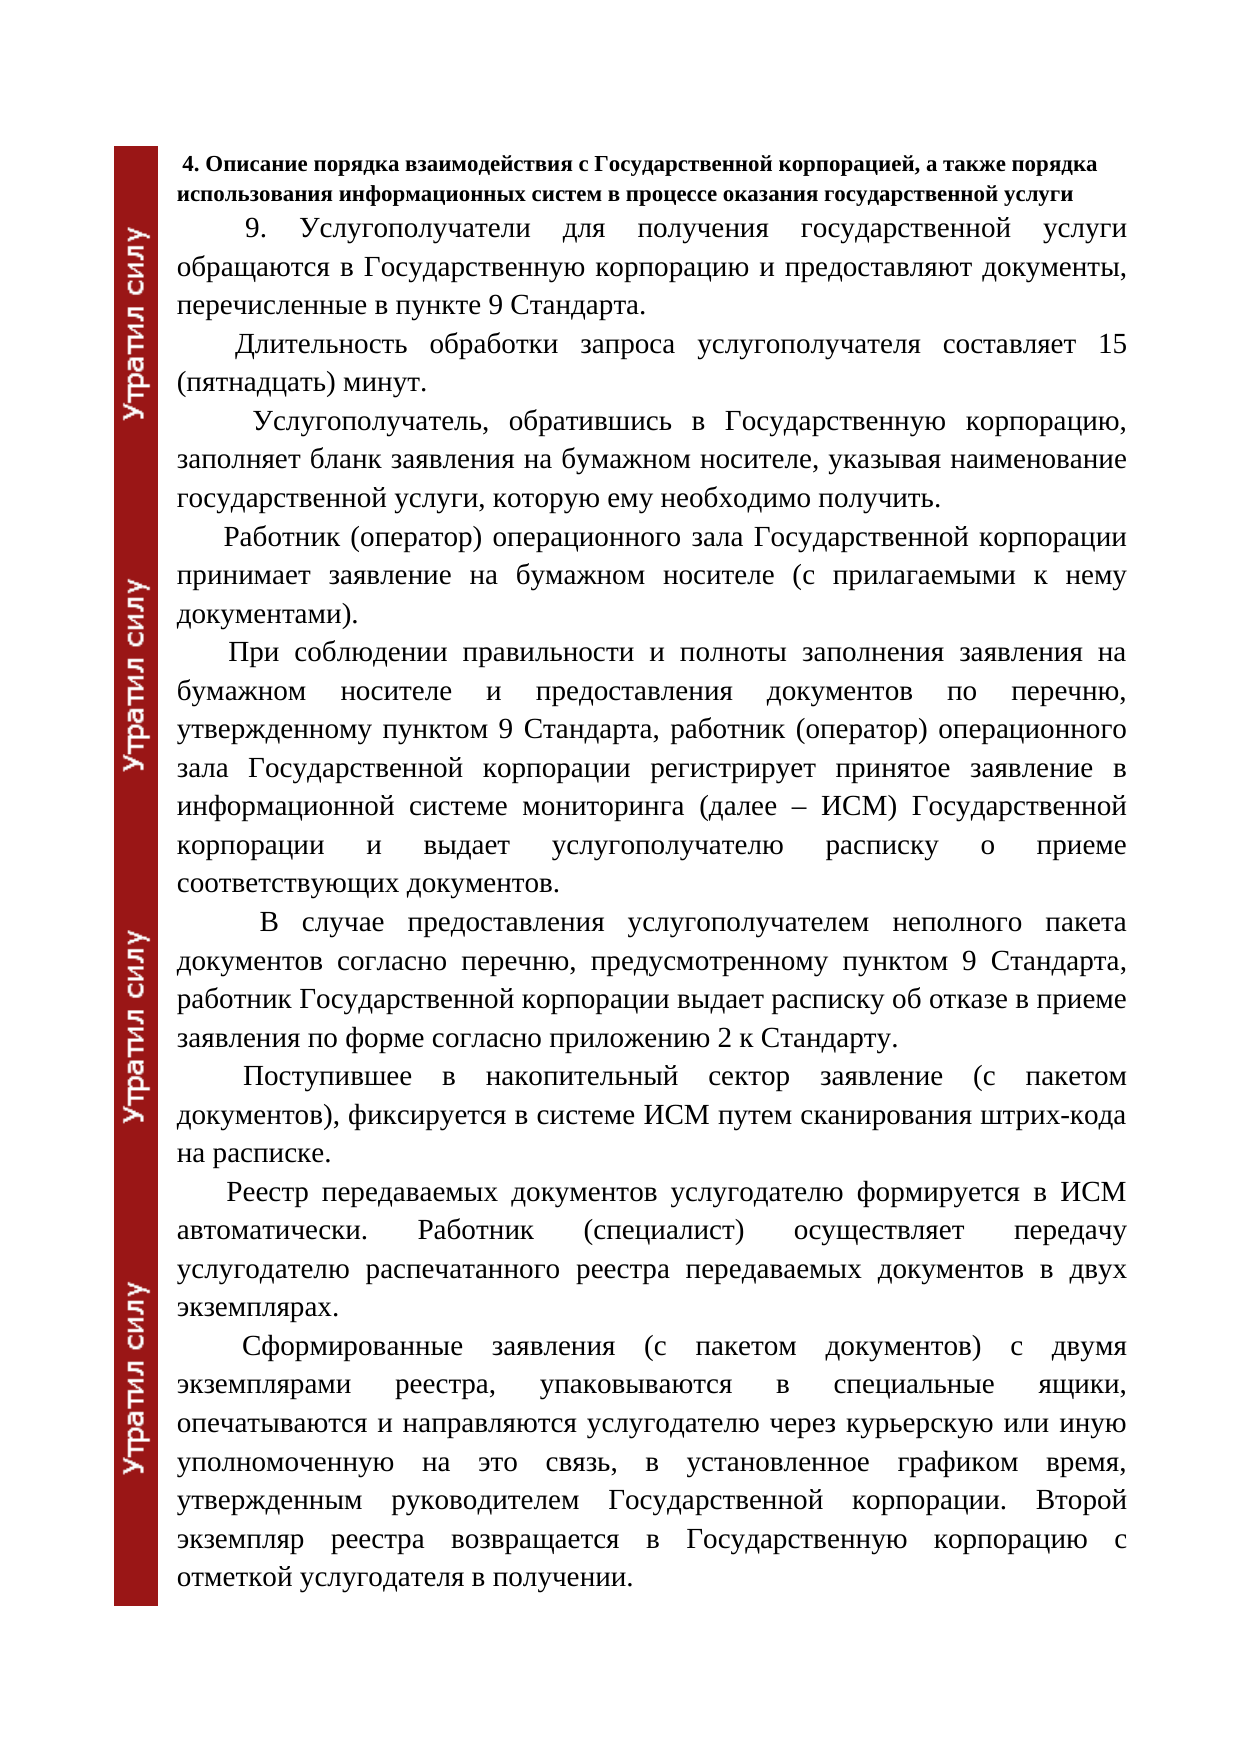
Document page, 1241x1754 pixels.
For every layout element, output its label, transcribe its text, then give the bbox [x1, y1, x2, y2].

picture [114, 146, 158, 150]
text 9. Услугополучатели для получения государственной услуги обращаются в Государственную корпорацию и предоставляют документы, перечисленные в пункте 9 Стандарта. [112, 210, 1128, 321]
text При соблюдении правильности и полноты заполнения заявления на бумажном носителе и предоставления документов по перечню, утвержденному пунктом 9 Стандарта, работник (оператор) операционного зала Государственной корпорации регистрирует принятое заявление в информационной системе мониторинга (далее – ИСМ) Государственной корпорации и выдает услугополучателю расписку о приеме соответствующих документов. [112, 634, 1128, 899]
text Реестр передаваемых документов услугодателю формируется в ИСМ автоматически. Работник (специалист) осуществляет передачу услугодателю распечатанного реестра передаваемых документов в двух экземплярах. [112, 1174, 1128, 1323]
picture [114, 1053, 158, 1058]
text Сформированные заявления (с пакетом документов) с двумя экземплярами реестра, упаковываются в специальные ящики, опечатываются и направляются услугодателю через курьерскую или иную уполномоченную на это связь, в установленное графиком время, утвержденным руководителем Государственной корпорации. Второй экземпляр реестра возвращается в Государственную корпорацию с отметкой услугодателя в получении. [112, 1328, 1128, 1593]
text Длительность обработки запроса услугополучателя составляет 15 (пятнадцать) минут. [112, 326, 1128, 398]
text Работник (оператор) операционного зала Государственной корпорации принимает заявление на бумажном носителе (с прилагаемыми к нему документами). [112, 519, 1128, 629]
picture [114, 398, 158, 403]
text 4. Описание порядка взаимодействия с Государственной корпорацией, а также порядка использования информационных систем в процессе оказания государственной услуги [112, 150, 1128, 207]
picture [114, 629, 158, 634]
picture [114, 1323, 158, 1328]
picture [114, 514, 158, 519]
text В случае предоставления услугополучателем неполного пакета документов согласно перечню, предусмотренному пунктом 9 Стандарта, работник Государственной корпорации выдает расписку об отказе в приеме заявления по форме согласно приложению 2 к Стандарту. [112, 904, 1128, 1053]
picture [114, 899, 158, 904]
text Услугополучатель, обратившись в Государственную корпорацию, заполняет бланк заявления на бумажном носителе, указывая наименование государственной услуги, которую ему необходимо получить. [112, 403, 1128, 514]
picture [114, 1169, 158, 1174]
picture [114, 321, 158, 326]
picture [114, 1593, 158, 1606]
text Поступившее в накопительный сектор заявление (с пакетом документов), фиксируется в системе ИСМ путем сканирования штрих-кода на расписке. [112, 1058, 1128, 1169]
